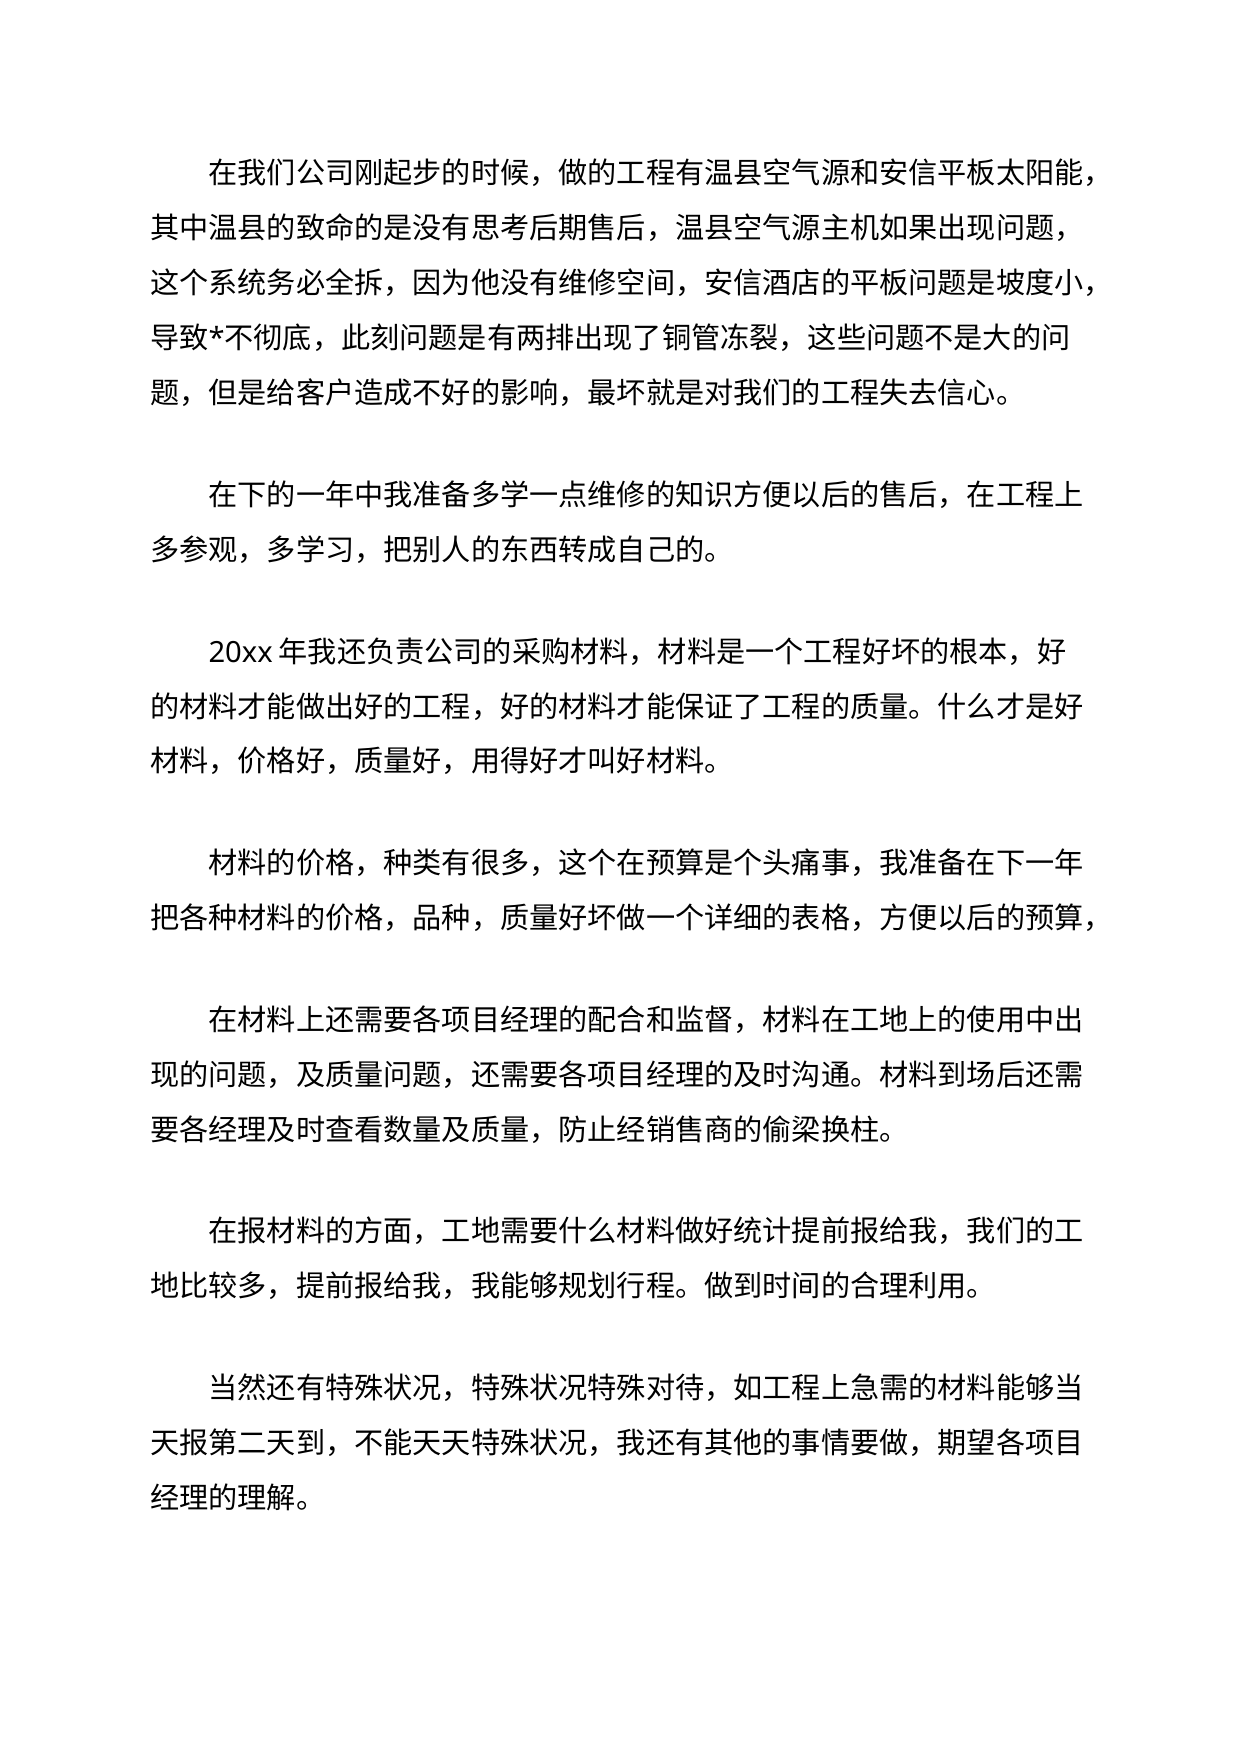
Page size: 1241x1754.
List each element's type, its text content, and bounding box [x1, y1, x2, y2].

text 在材料上还需要各项目经理的配合和监督，材料在工地上的使用中出现的问题，及质量问题，还需要各项目经理的及时沟通。材料到场后还需要各经理及时查看数量及质量，防止经销售商的偷梁换柱。 [150, 996, 1090, 1148]
text 在下的一年中我准备多学一点维修的知识方便以后的售后，在工程上多参观，多学习，把别人的东西转成自己的。 [150, 471, 1090, 569]
text 当然还有特殊状况，特殊状况特殊对待，如工程上急需的材料能够当天报第二天到，不能天天特殊状况，我还有其他的事情要做，期望各项目经理的理解。 [150, 1365, 1090, 1517]
text 20xx年我还负责公司的采购材料，材料是一个工程好坏的根本，好的材料才能做出好的工程，好的材料才能保证了工程的质量。什么才是好材料，价格好，质量好，用得好才叫好材料。 [150, 628, 1090, 780]
text 材料的价格，种类有很多，这个在预算是个头痛事，我准备在下一年把各种材料的价格，品种，质量好坏做一个详细的表格，方便以后的预算， [150, 840, 1090, 937]
text 在我们公司刚起步的时候，做的工程有温县空气源和安信平板太阳能，其中温县的致命的是没有思考后期售后，温县空气源主机如果出现问题，这个系统务必全拆，因为他没有维修空间，安信酒店的平板问题是坡度小，导致*不彻底，此刻问题是有两排出现了铜管冻裂，这些问题不是大的问题，但是给客户造成不好的影响，最坏就是对我们的工程失去信心。 [150, 150, 1090, 412]
text 在报材料的方面，工地需要什么材料做好统计提前报给我，我们的工地比较多，提前报给我，我能够规划行程。做到时间的合理利用。 [150, 1208, 1090, 1305]
